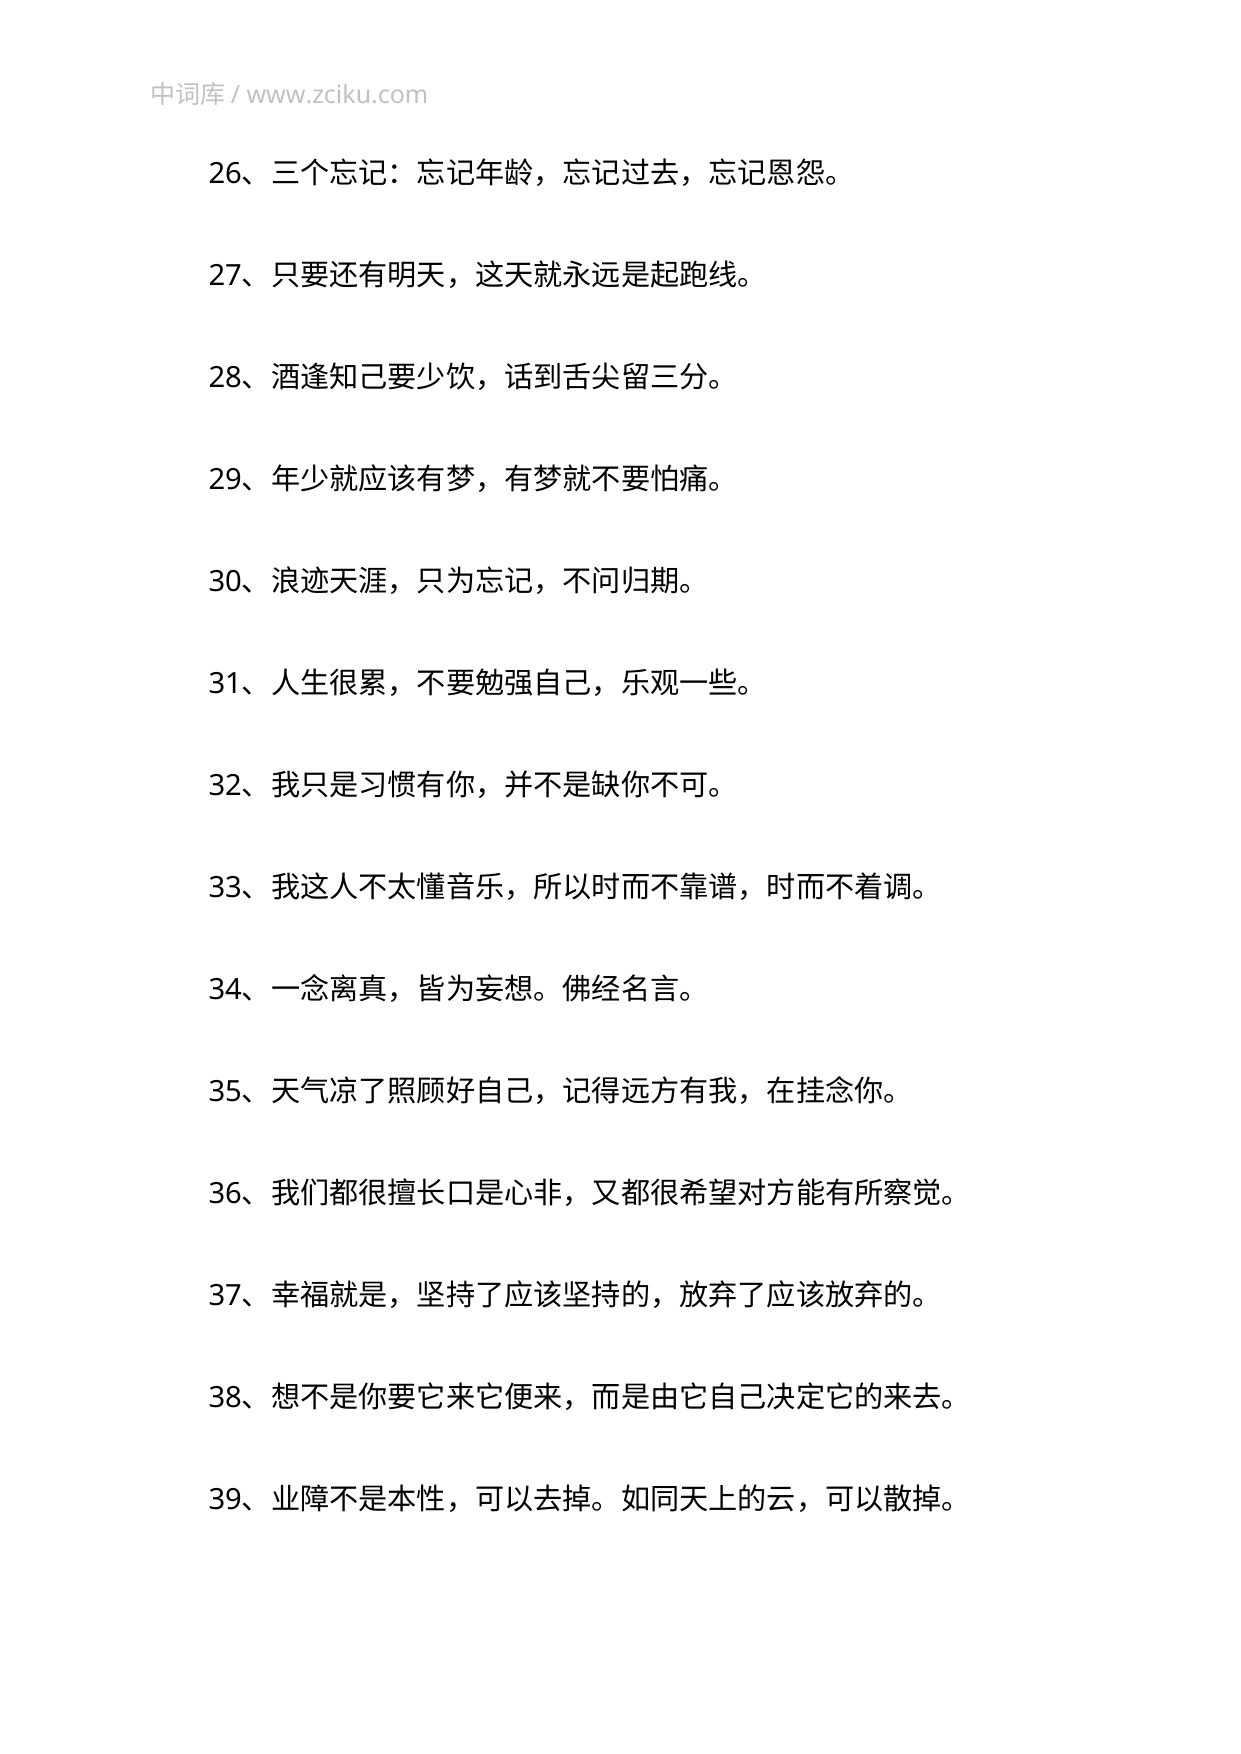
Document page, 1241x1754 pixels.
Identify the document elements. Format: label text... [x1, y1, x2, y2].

text 33、我这人不太懂音乐，所以时而不靠谱，时而不着调。 [150, 864, 1090, 906]
text 39、业障不是本性，可以去掉。如同天上的云，可以散掉。 [150, 1476, 1090, 1518]
text 32、我只是习惯有你，并不是缺你不可。 [150, 762, 1090, 804]
text 37、幸福就是，坚持了应该坚持的，放弃了应该放弃的。 [150, 1272, 1090, 1314]
text 38、想不是你要它来它便来，而是由它自己决定它的来去。 [150, 1374, 1090, 1416]
text 28、酒逢知己要少饮，话到舌尖留三分。 [150, 354, 1090, 396]
text 35、天气凉了照顾好自己，记得远方有我，在挂念你。 [150, 1068, 1090, 1110]
text 31、人生很累，不要勉强自己，乐观一些。 [150, 660, 1090, 702]
text 30、浪迹天涯，只为忘记，不问归期。 [150, 558, 1090, 600]
text 27、只要还有明天，这天就永远是起跑线。 [150, 252, 1090, 294]
text 26、三个忘记：忘记年龄，忘记过去，忘记恩怨。 [150, 150, 1090, 192]
text 34、一念离真，皆为妄想。佛经名言。 [150, 966, 1090, 1008]
text 36、我们都很擅长口是心非，又都很希望对方能有所察觉。 [150, 1170, 1090, 1212]
text 29、年少就应该有梦，有梦就不要怕痛。 [150, 456, 1090, 498]
